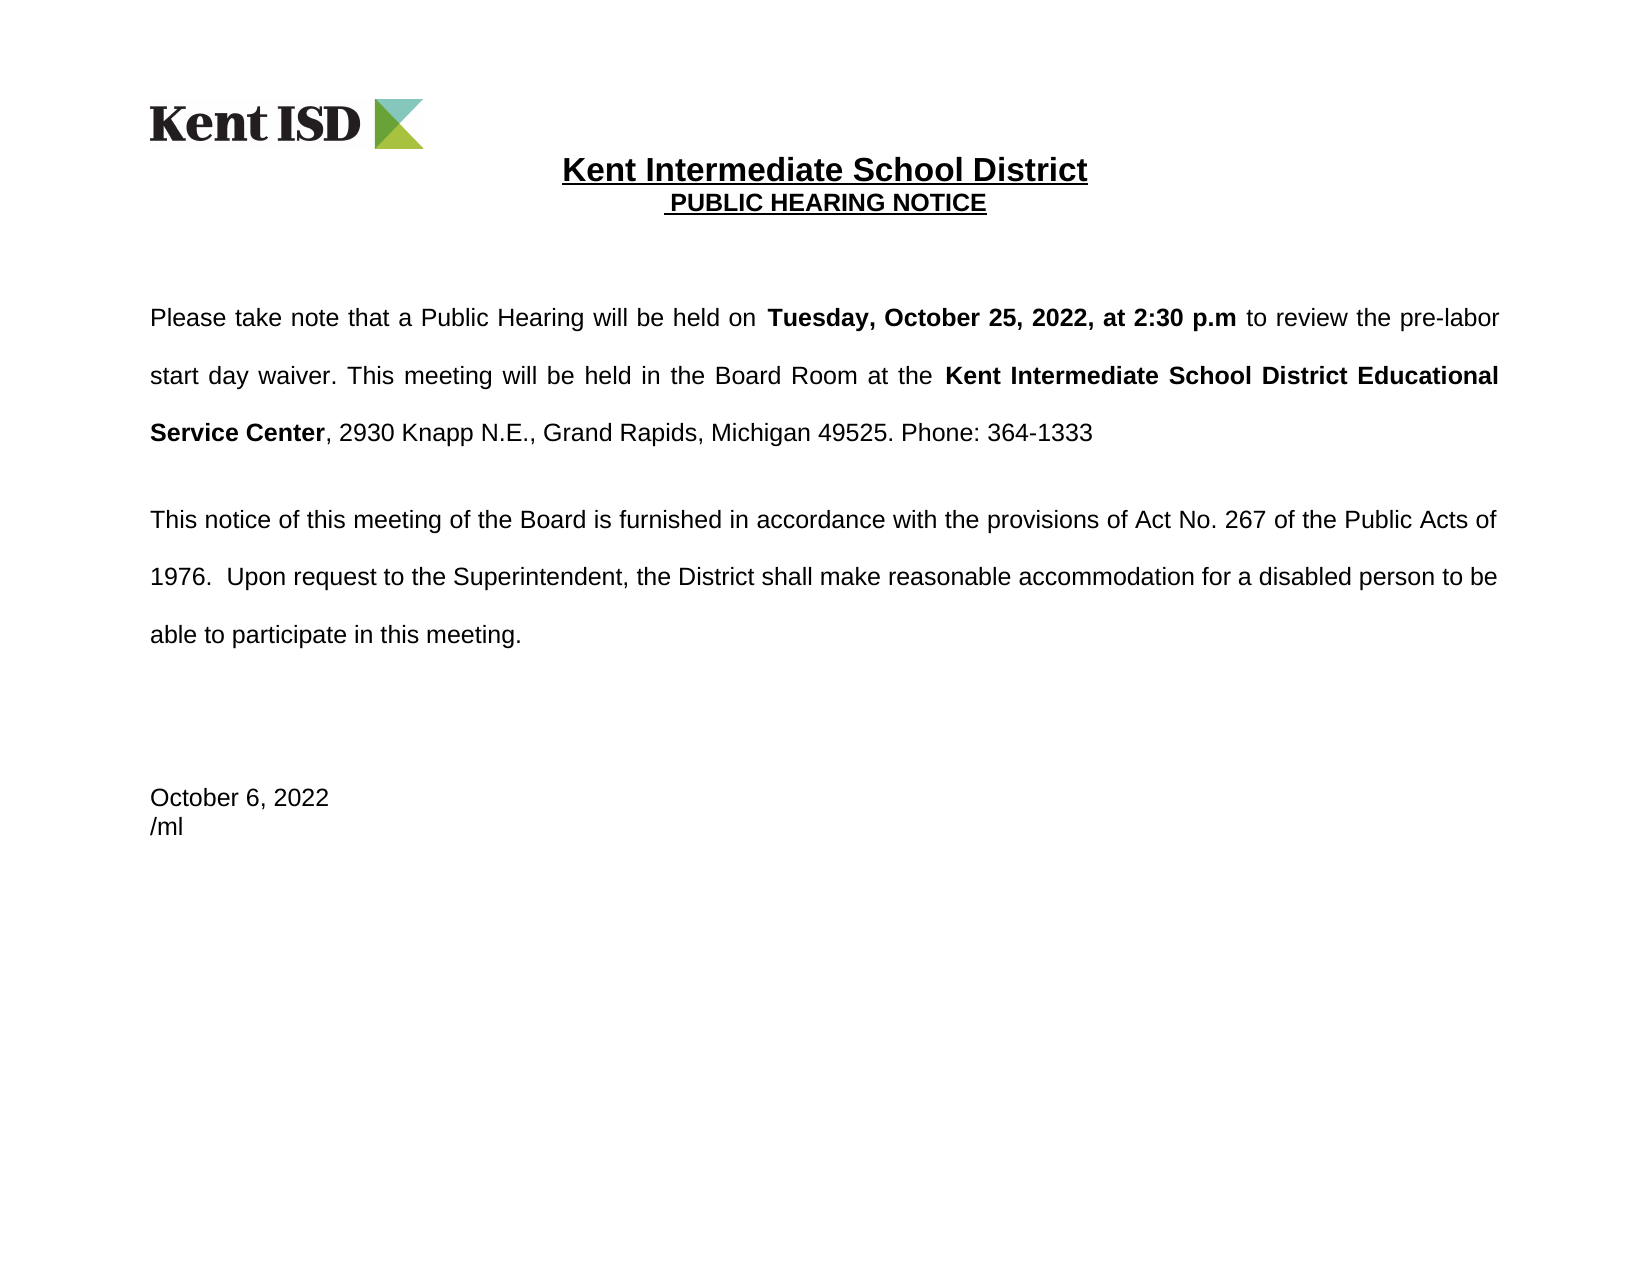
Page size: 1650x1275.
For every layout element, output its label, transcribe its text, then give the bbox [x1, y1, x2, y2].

text October 6, 2022 [150, 783, 1500, 812]
text /ml [150, 812, 1500, 840]
text Please take note that a Public Hearing will be held on Tuesday, October 25, 2022, at 2:30 p.m to review the pre-labor start day waiver. This meeting will be held in the Board Room at the Kent Intermediate School District Educational Service Center, 2930 Knapp N.E., Grand Rapids, Michigan 49525. Phone: 364-1333 [150, 303, 1500, 447]
text PUBLIC HEARING NOTICE [150, 188, 1500, 217]
text Kent [150, 150, 1500, 188]
text This notice of this meeting of the Board is furnished in accordance with the provisions of Act No. 267 of the Public Acts of 1976. Upon request to the Superintendent, the District shall make reasonable accommodation for a disabled person to be able to participate in this meeting. [150, 505, 1500, 648]
picture [150, 99, 424, 149]
